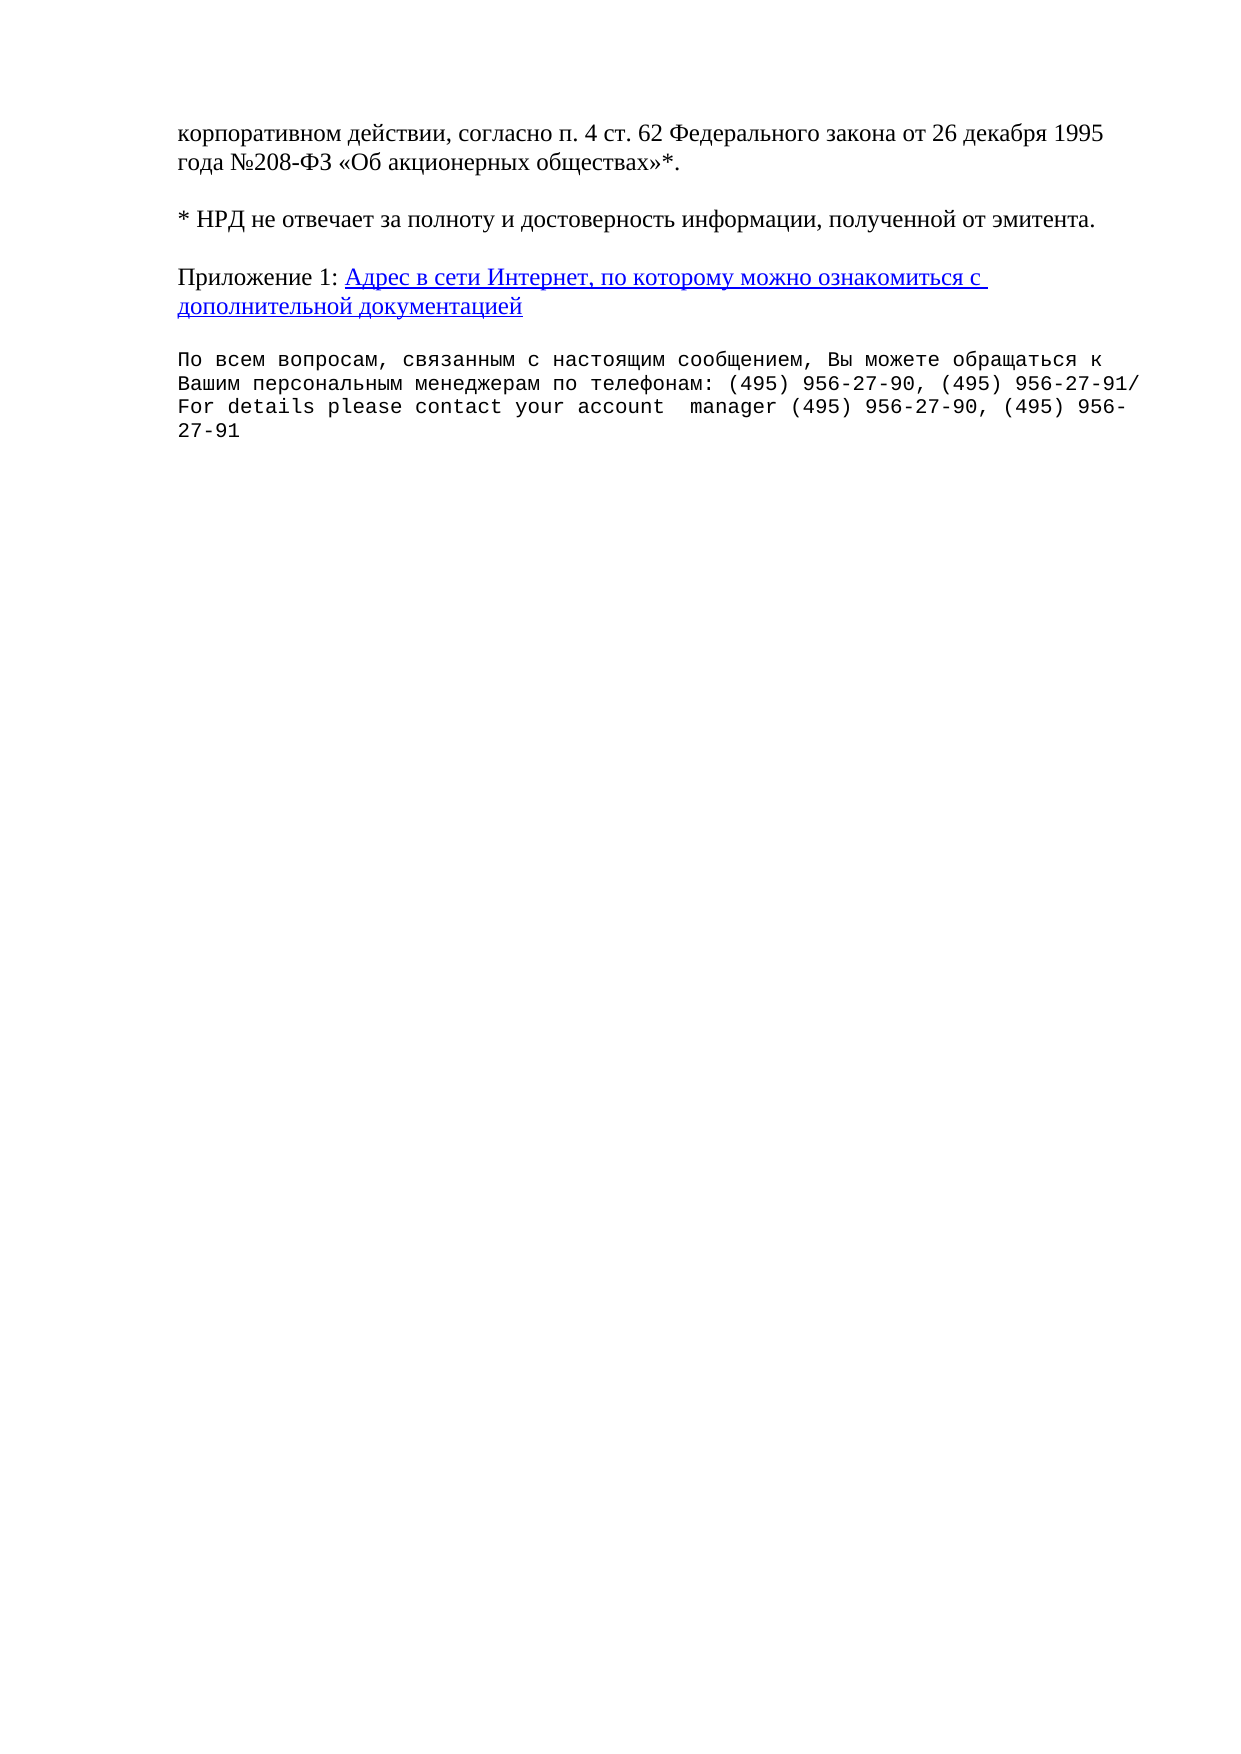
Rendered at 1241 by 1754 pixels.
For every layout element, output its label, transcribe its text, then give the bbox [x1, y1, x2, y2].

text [177, 118, 1152, 233]
text Приложение 1: Адрес в сети Интернет, по которому можно ознакомиться с дополнительной документацией [177, 262, 1152, 320]
text По всем вопросам, связанным с настоящим сообщением, Вы можете обращаться к Вашим персональным менеджерам по телефонам: (495) 956-27-90, (495) 956-27-91/ For details please contact your account manager (495) 956-27-90, (495) 956-27-91 [177, 349, 1152, 443]
